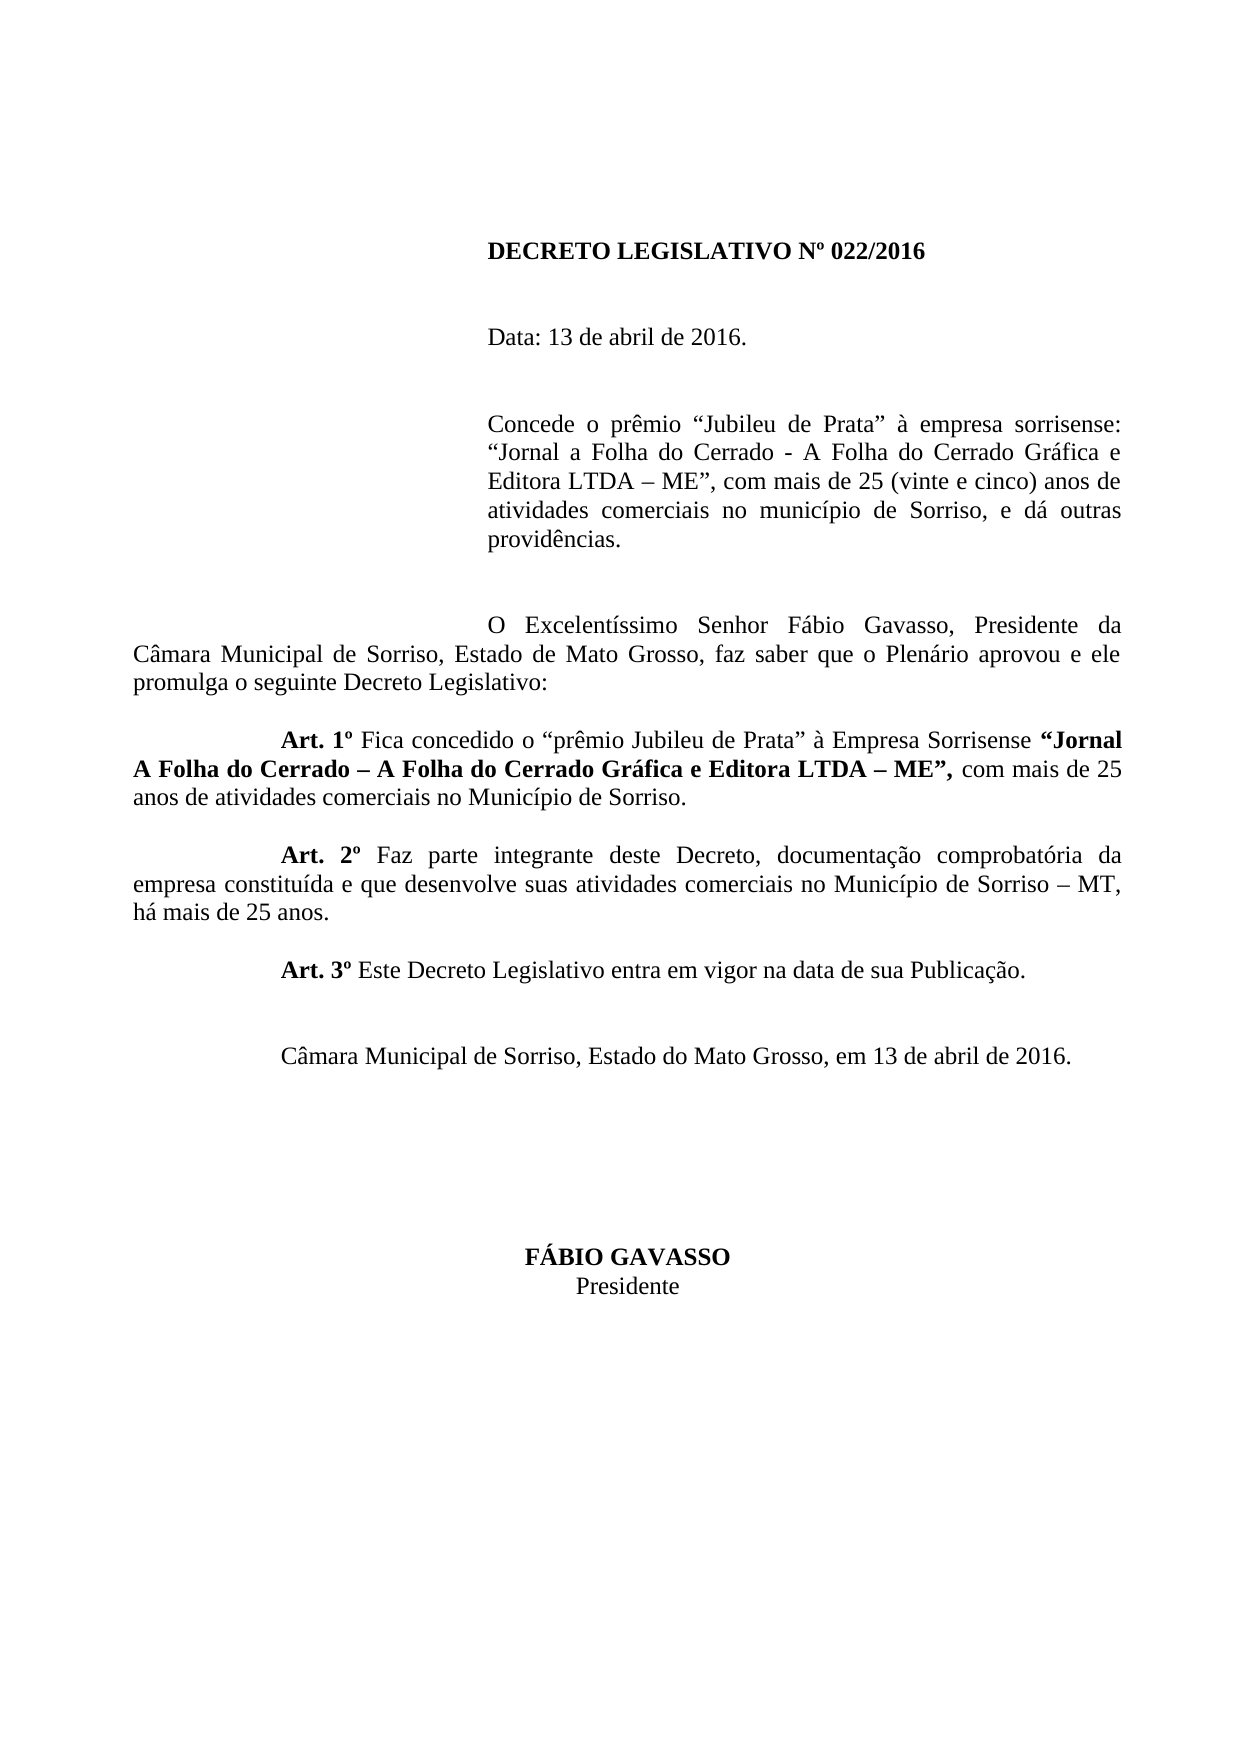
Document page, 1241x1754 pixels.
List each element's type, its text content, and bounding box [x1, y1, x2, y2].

text Presidente [133, 1271, 1122, 1300]
text Concede o prêmio “Jubileu de Prata” à empresa sorrisense: “Jornal a Folha do Cerrado - A Folha do Cerrado Gráfica e Editora LTDA – ME”, com mais de 25 (vinte e cinco) anos de atividades comerciais no município de Sorriso, e dá outras providências. [118, 409, 1122, 552]
text Data: 13 de abril de 2016. [487, 322, 1122, 351]
text O Excelentíssimo Senhor Fábio Gavasso, Presidente da Câmara Municipal de Sorriso, Estado de Mato Grosso, faz saber que o Plenário aprovou e ele promulga o seguinte Decreto Legislativo: [133, 610, 1122, 696]
text Art. 3º Este Decreto Legislativo entra em vigor na data de sua Publicação. [133, 955, 1122, 984]
text Art. 2º Faz parte integrante deste Decreto, documentação comprobatória da empresa constituída e que desenvolve suas atividades comerciais no Município de Sorriso – MT, há mais de 25 anos. [133, 840, 1122, 926]
text DECRETO LEGISLATIVO Nº 022/2016 [487, 236, 1137, 265]
text Câmara Municipal de Sorriso, Estado do Mato Grosso, em 13 de abril de 2016. [133, 1041, 1122, 1070]
text FÁBIO GAVASSO [133, 1242, 1122, 1271]
text Art. 1º Fica concedido o “prêmio Jubileu de Prata” à Empresa Sorrisense “Jornal A Folha do Cerrado – A Folha do Cerrado Gráfica e Editora LTDA – ME”, com mais de 25 anos de atividades comerciais no Município de Sorriso. [133, 725, 1122, 811]
